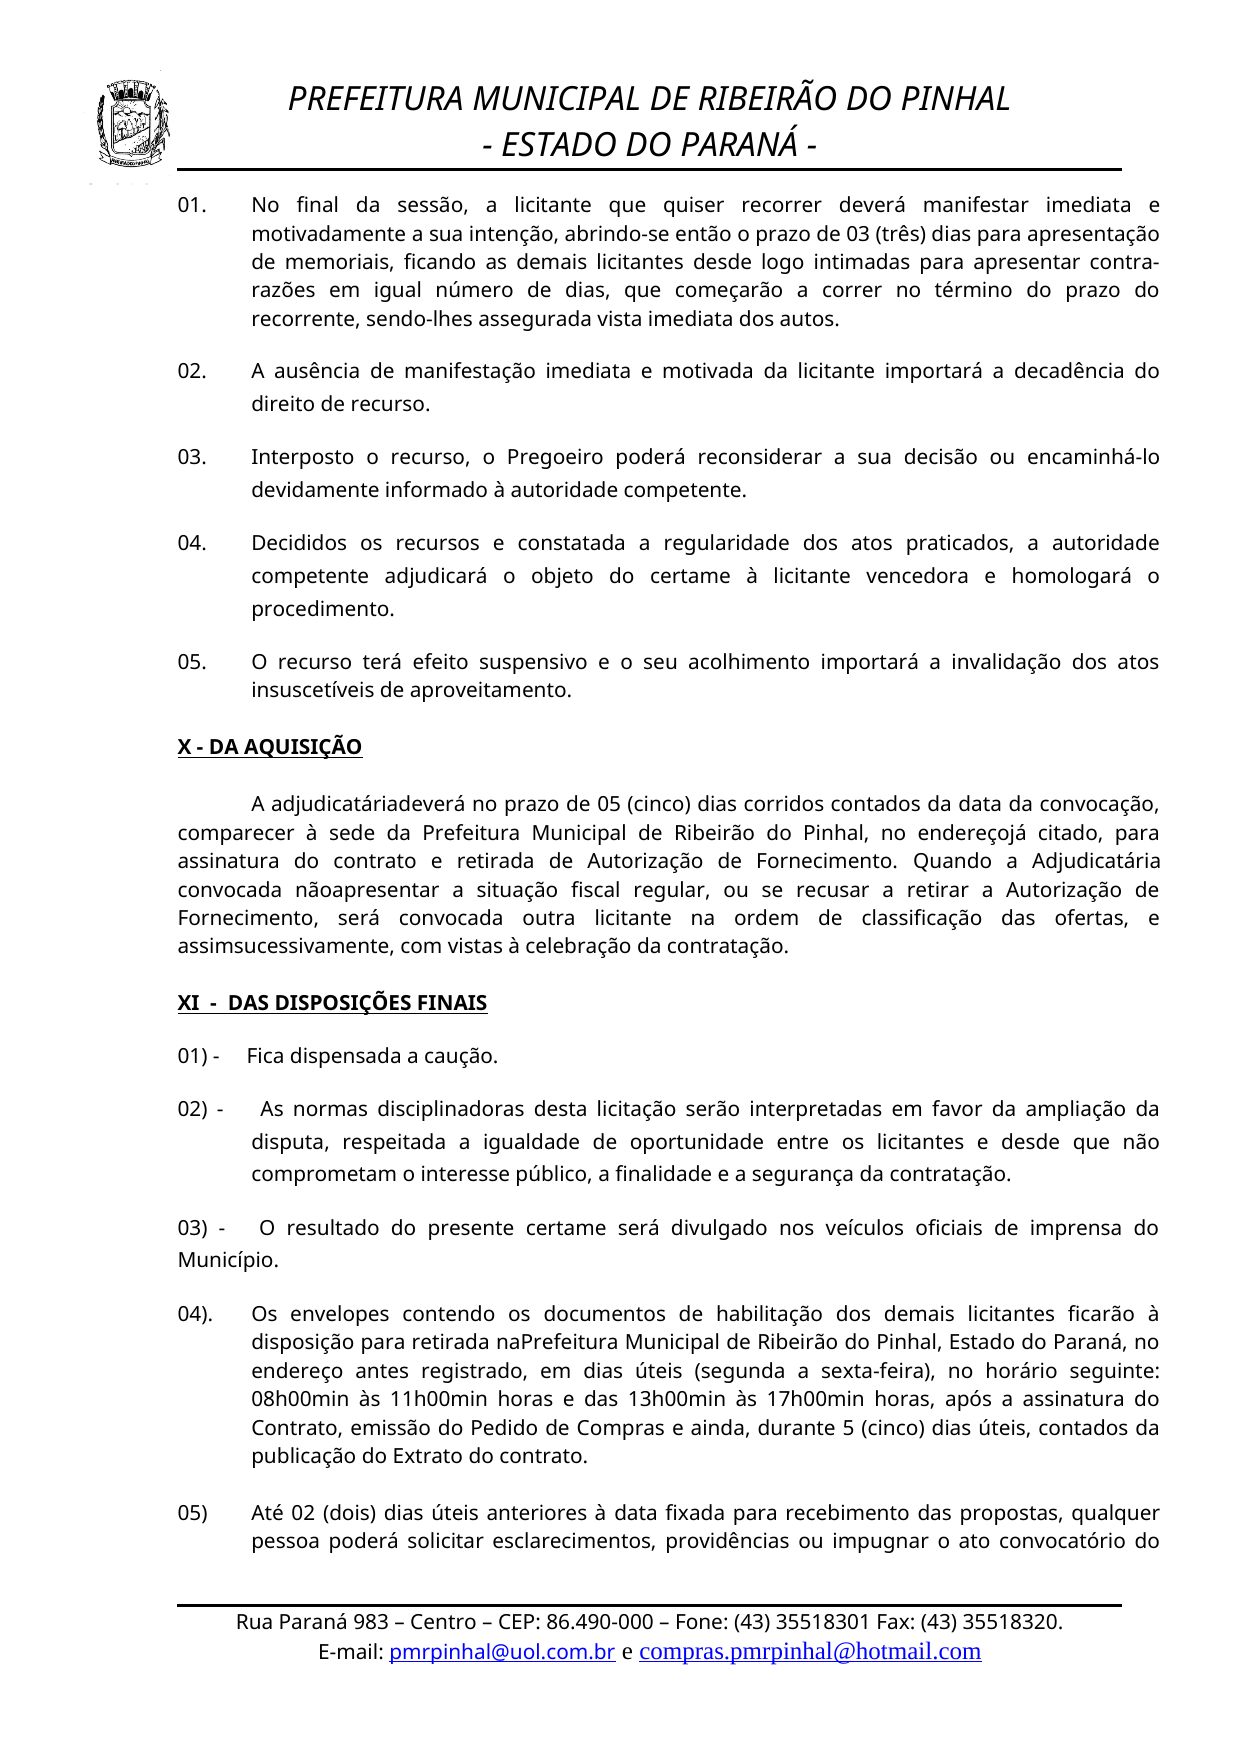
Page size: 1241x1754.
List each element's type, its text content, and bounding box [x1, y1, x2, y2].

text 03) - O resultado do presente certame será divulgado nos veículos oficiais de imprensa do Município. [177, 1213, 1161, 1274]
subtitle XI - DAS DISPOSIÇÕES FINAIS [177, 988, 1161, 1017]
text 05. O recurso terá efeito suspensivo e o seu acolhimento importará a invalidação dos atos insuscetíveis de aproveitamento. [177, 647, 1161, 704]
text 02) - As normas disciplinadoras desta licitação serão interpretadas em favor da ampliação da disputa, respeitada a igualdade de oportunidade entre os licitantes e desde que não comprometam o interesse público, a finalidade e a segurança da contratação. [177, 1094, 1161, 1188]
text 01) - Fica dispensada a caução. [177, 1041, 1161, 1069]
subtitle A adjudicatáriadeverá no prazo de 05 (cinco) dias corridos contados da data da convocação, comparecer à sede da Prefeitura Municipal de Ribeirão do Pinhal, no endereçojá citado, para assinatura do contrato e retirada de Autorização de Fornecimento. Quando a Adjudicatária convocada nãoapresentar a situação fiscal regular, ou se recusar a retirar a Autorização de Fornecimento, será convocada outra licitante na ordem de classificação das ofertas, e assimsucessivamente, com vistas à celebração da contratação. [177, 789, 1161, 960]
text 02. A ausência de manifestação imediata e motivada da licitante importará a decadência do direito de recurso. [177, 356, 1161, 417]
text 01. No final da sessão, a licitante que quiser recorrer deverá manifestar imediata e motivadamente a sua intenção, abrindo-se então o prazo de 03 (três) dias para apresentação de memoriais, ficando as demais licitantes desde logo intimadas para apresentar contra-razões em igual número de dias, que começarão a correr no término do prazo do recorrente, sendo-lhes assegurada vista imediata dos autos. [177, 190, 1161, 332]
text 04. Decididos os recursos e constatada a regularidade dos atos praticados, a autoridade competente adjudicará o objeto do certame à licitante vencedora e homologará o procedimento. [177, 528, 1161, 622]
text 04). Os envelopes contendo os documentos de habilitação dos demais licitantes ficarão à disposição para retirada naPrefeitura Municipal de Ribeirão do Pinhal, Estado do Paraná, no endereço antes registrado, em dias úteis (segunda a sexta-feira), no horário seguinte: 08h00min às 11h00min horas e das 13h00min às 17h00min horas, após a assinatura do Contrato, emissão do Pedido de Compras e ainda, durante 5 (cinco) dias úteis, contados da publicação do Extrato do contrato. [177, 1299, 1161, 1470]
text X - DA AQUISIÇÃO [177, 732, 1161, 761]
picture [83, 65, 186, 185]
text 03. Interposto o recurso, o Pregoeiro poderá reconsiderar a sua decisão ou encaminhá-lo devidamente informado à autoridade competente. [177, 442, 1161, 503]
